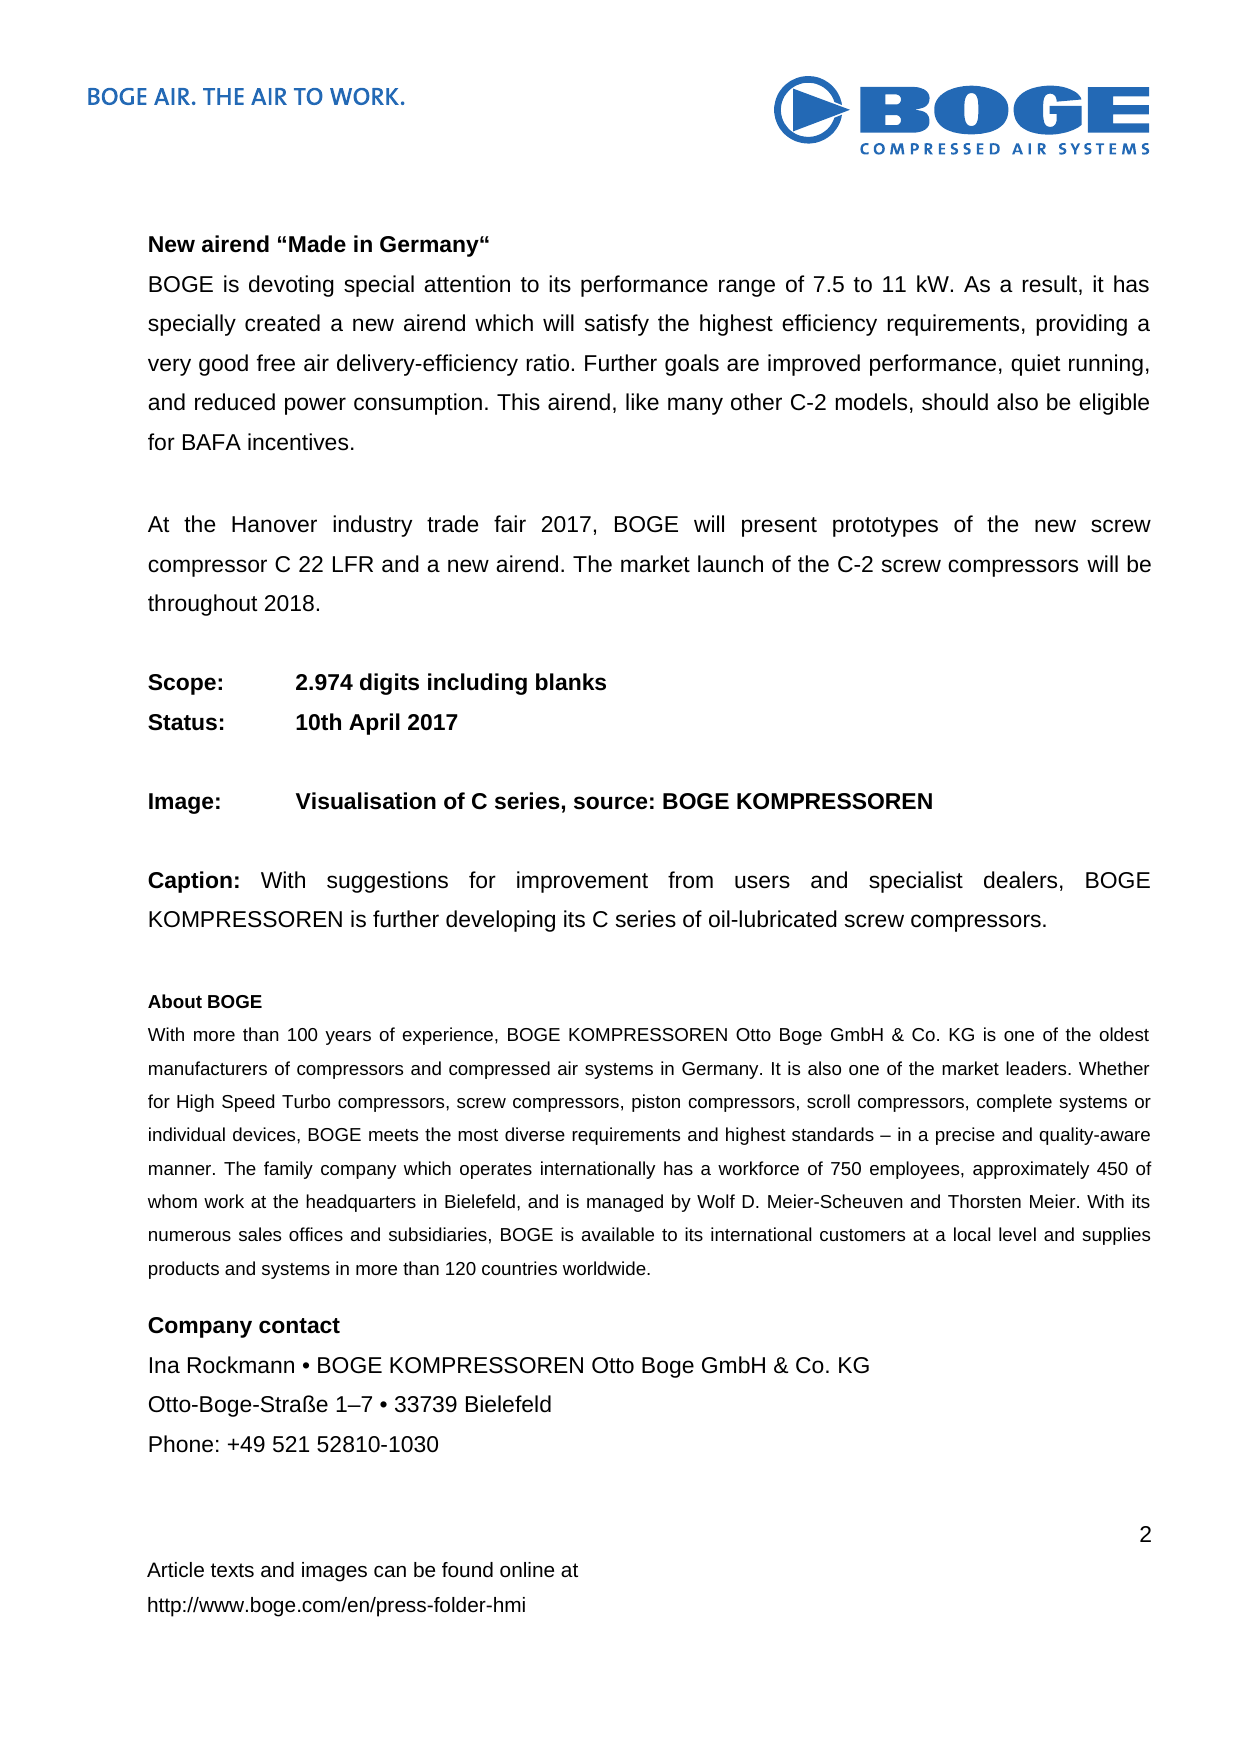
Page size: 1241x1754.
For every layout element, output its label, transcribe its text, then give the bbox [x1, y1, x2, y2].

text Phone: +49 521 52810-1030 [148, 1431, 1152, 1457]
text Image: Visualisation of C series, source: BOGE KOMPRESSOREN [148, 788, 1152, 814]
text Scope: 2.974 digits including blanks [148, 669, 1152, 696]
text Otto-Boge-Straße 1–7 • 33739 Bielefeld [148, 1391, 1152, 1418]
text Status: 10th April 2017 [148, 709, 1152, 735]
text About BOGE [148, 979, 1152, 1012]
text Caption: With suggestions for improvement from users and specialist dealers, BOGE KOMPRESSOREN is further developing its C series of oil-lubricated screw compressors. [148, 867, 1152, 933]
text At the Hanover industry trade fair 2017, BOGE will present prototypes of the new screw compressor C 22 LFR and a new airend. The market launch of the C-2 screw compressors will be throughout 2018. [148, 511, 1152, 617]
text With more than 100 years of experience, BOGE KOMPRESSOREN Otto Boge GmbH & Co. KG is one of the oldest manufacturers of compressors and compressed air systems in Germany. It is also one of the market leaders. Whether for High Speed Turbo compressors, screw compressors, piston compressors, scroll compressors, complete systems or individual devices, BOGE meets the most diverse requirements and highest standards – in a precise and quality-aware manner. The family company which operates internationally has a workforce of 750 employees, approximately 450 of whom work at the headquarters in Bielefeld, and is managed by Wolf D. Meier-Scheuven and Thorsten Meier. With its numerous sales offices and subsidiaries, BOGE is available to its international customers at a local level and supplies products and systems in more than 120 countries worldwide. [148, 1012, 1152, 1279]
text New airend “Made in Germany“ [148, 231, 1152, 258]
text Company contact [148, 1312, 1152, 1339]
text Ina Rockmann • BOGE KOMPRESSOREN Otto Boge GmbH & Co. KG [148, 1352, 1152, 1378]
text BOGE is devoting special attention to its performance range of 7.5 to 11 kW. As a result, it has specially created a new airend which will satisfy the highest efficiency requirements, providing a very good free air delivery-efficiency ratio. Further goals are improved performance, quiet running, and reduced power consumption. This airend, like many other C-2 models, should also be eligible for BAFA incentives. [148, 271, 1152, 455]
